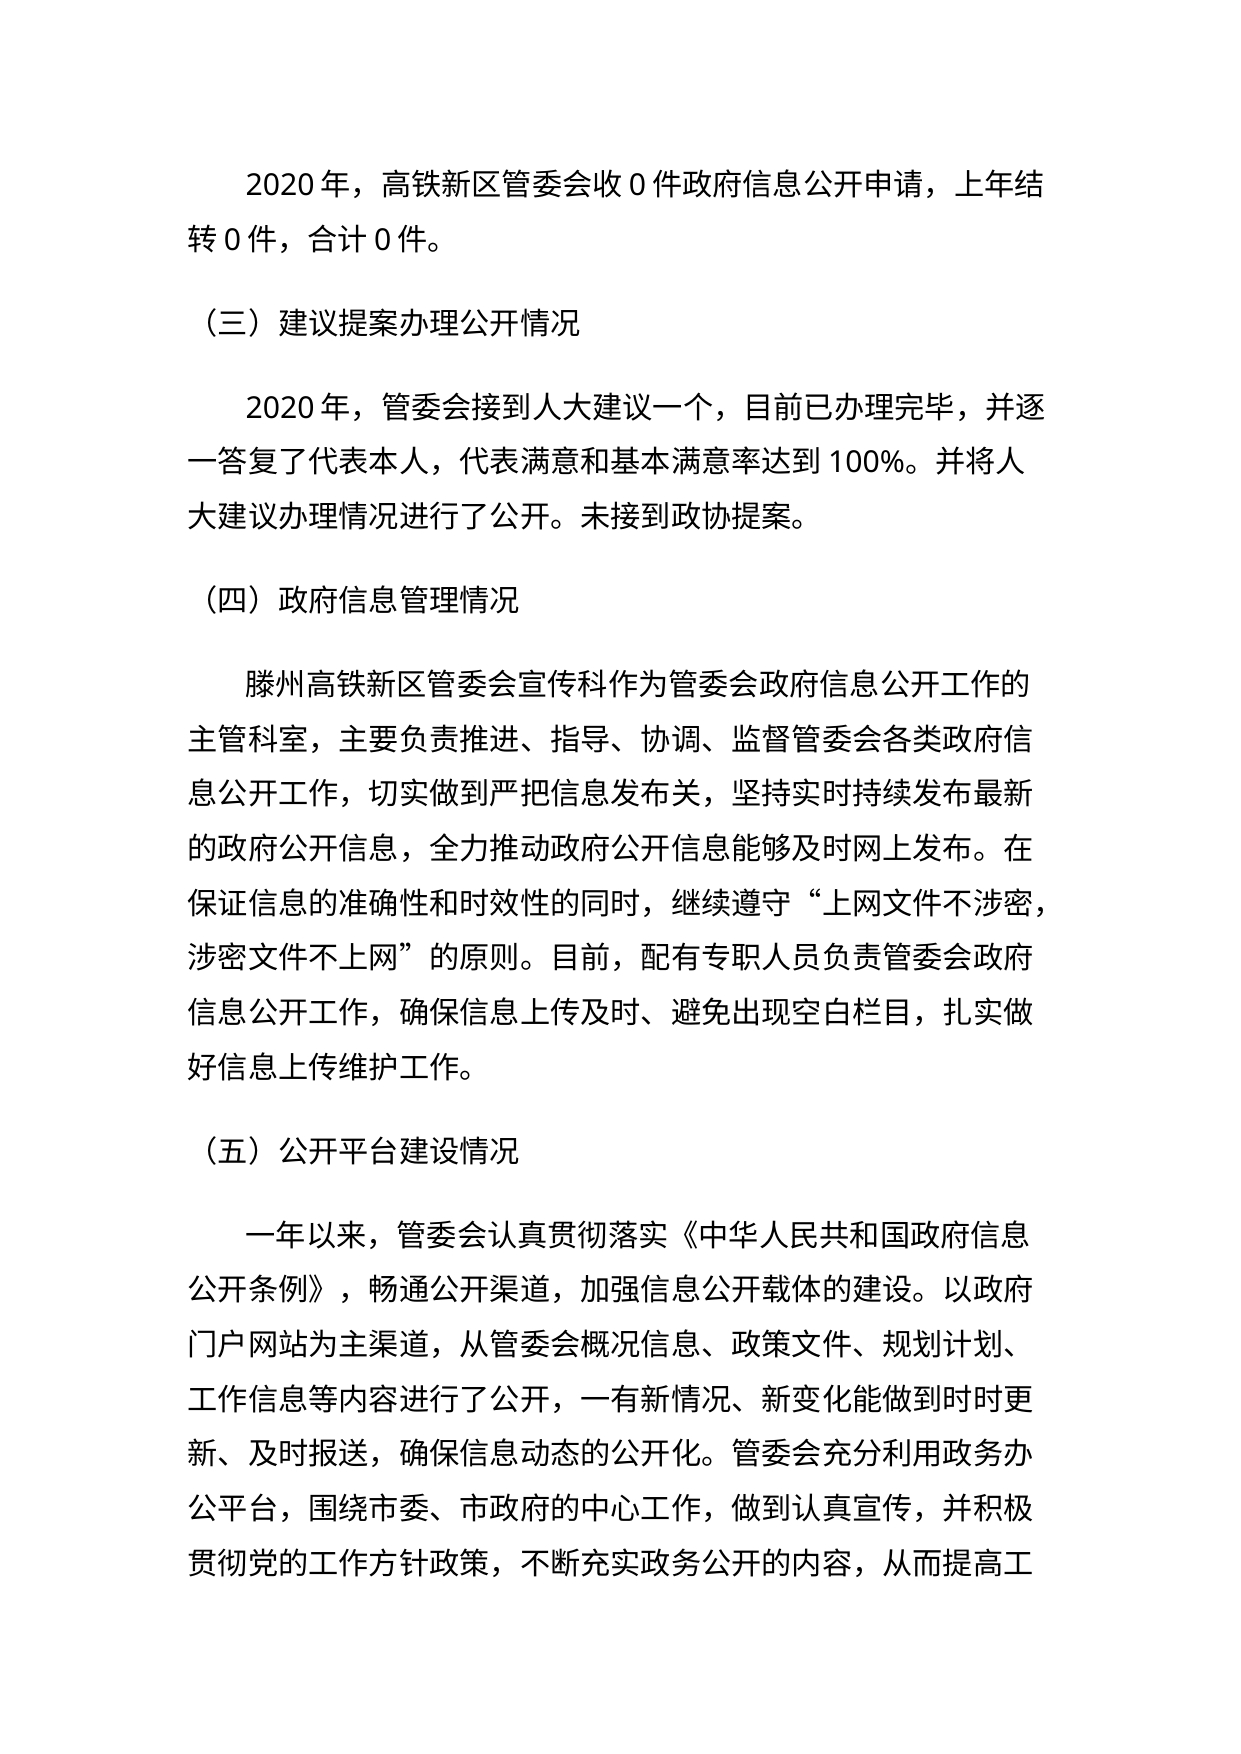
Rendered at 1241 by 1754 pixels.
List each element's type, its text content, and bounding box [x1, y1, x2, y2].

text （五）公开平台建设情况 [187, 1116, 1053, 1171]
text 2020年，管委会接到人大建议一个，目前已办理完毕，并逐一答复了代表本人，代表满意和基本满意率达到100%。并将人大建议办理情况进行了公开。未接到政协提案。 [187, 372, 1053, 536]
text 滕州高铁新区管委会宣传科作为管委会政府信息公开工作的主管科室，主要负责推进、指导、协调、监督管委会各类政府信息公开工作，切实做到严把信息发布关，坚持实时持续发布最新的政府公开信息，全力推动政府公开信息能够及时网上发布。在保证信息的准确性和时效性的同时，继续遵守“上网文件不涉密，涉密文件不上网”的原则。目前，配有专职人员负责管委会政府信息公开工作，确保信息上传及时、避免出现空白栏目，扎实做好信息上传维护工作。 [187, 649, 1053, 1087]
text 2020年，高铁新区管委会收0件政府信息公开申请，上年结转0件，合计0件。 [187, 150, 1053, 259]
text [187, 1200, 1053, 1583]
text （三）建议提案办理公开情况 [187, 288, 1053, 343]
text （四）政府信息管理情况 [187, 566, 1053, 620]
